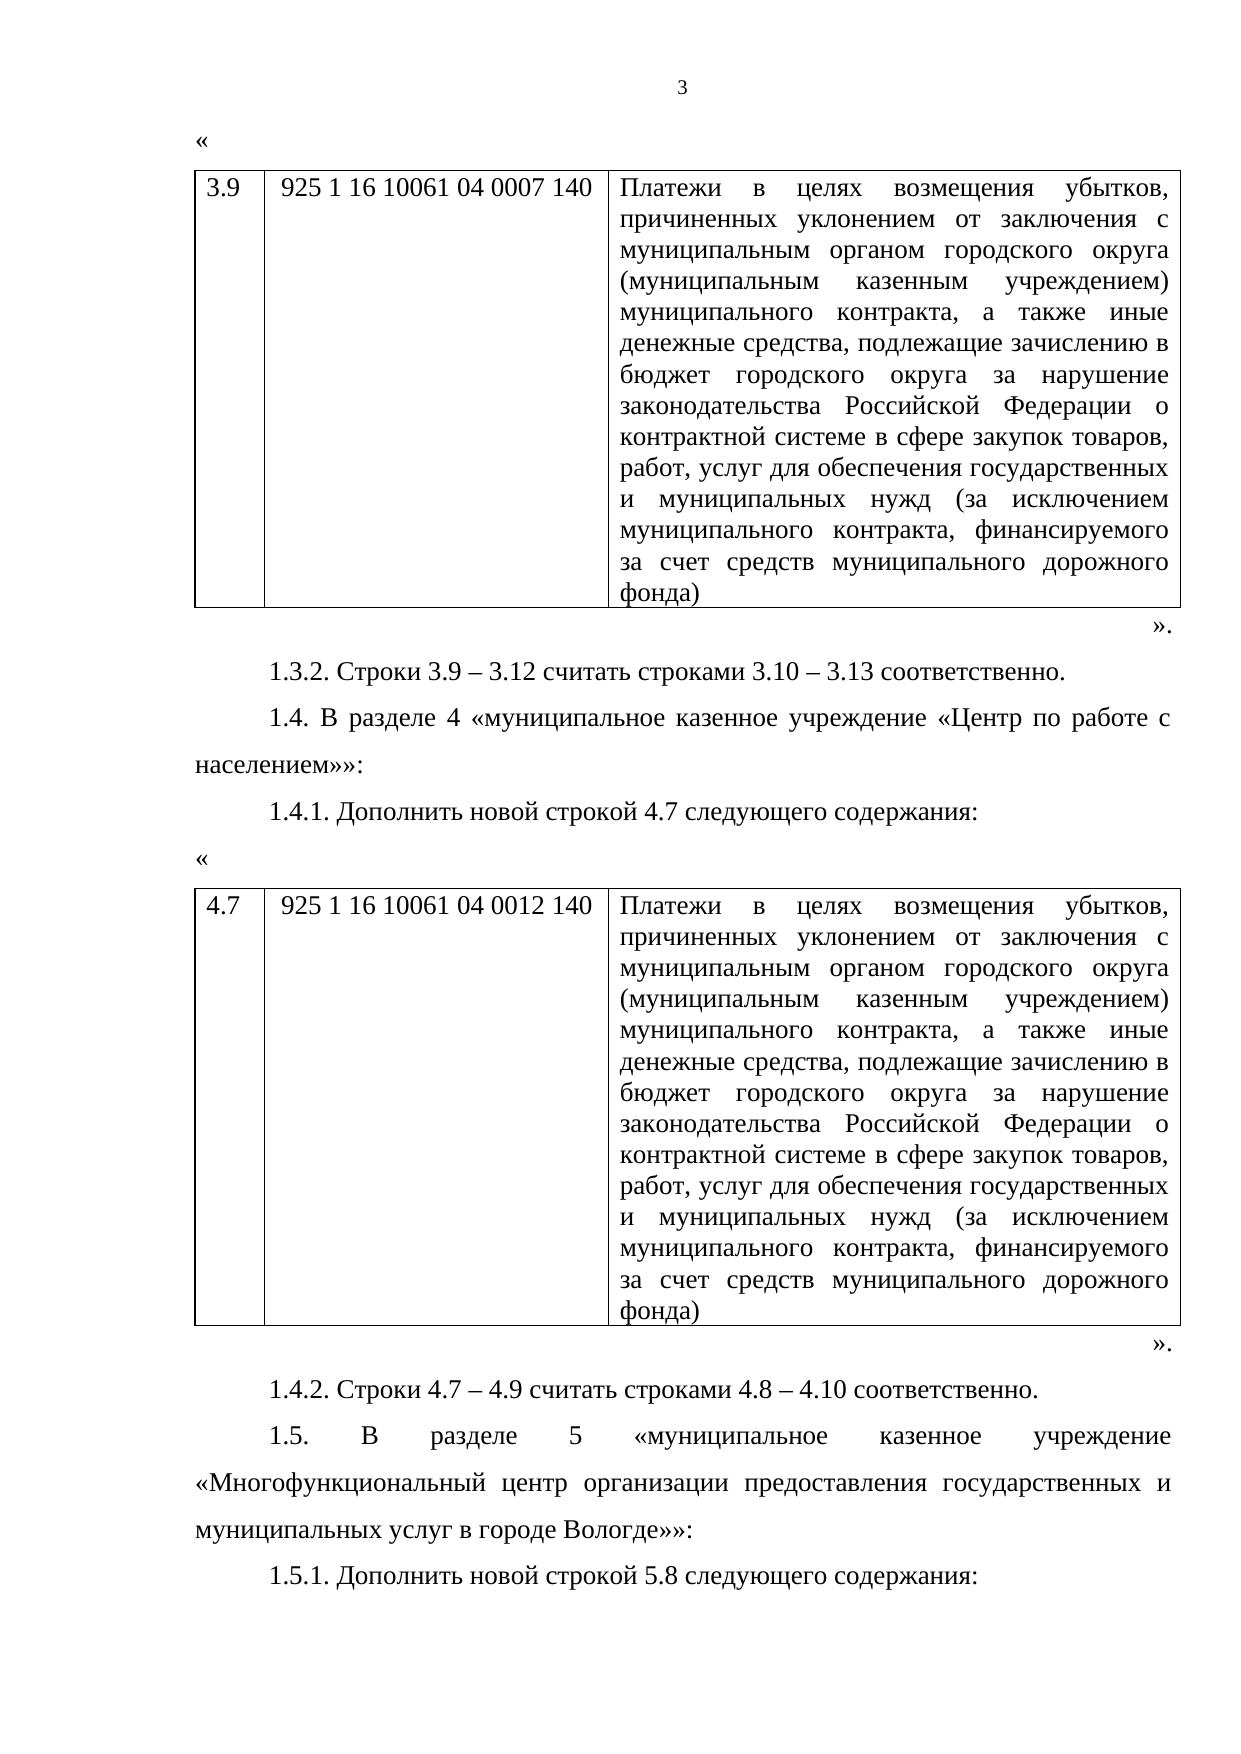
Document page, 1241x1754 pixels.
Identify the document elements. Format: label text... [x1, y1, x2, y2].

text 1.5. В разделе 5 «муниципальное казенное учреждение «Многофункциональный центр организации предоставления государственных и муниципальных услуг в городе Вологде»»: [195, 1419, 1172, 1544]
table_header 925 1 16 10061 04 0007 140 [265, 171, 608, 607]
text 1.4.2. Строки 4.7 – 4.9 считать строками 4.8 – 4.10 соответственно. [195, 1373, 1172, 1404]
table_header 3.9 [196, 171, 264, 607]
text 1.5.1. Дополнить новой строкой 5.8 следующего содержания: [195, 1559, 1172, 1591]
table_header 4.7 [196, 889, 264, 1325]
text « [195, 123, 1172, 154]
table_header 925 1 16 10061 04 0012 140 [265, 889, 608, 1325]
text « [195, 841, 1172, 872]
text 1.3.2. Строки 3.9 – 3.12 считать строками 3.10 – 3.13 соответственно. [195, 654, 1172, 686]
text ». [195, 608, 1172, 639]
text 1.4. В разделе 4 «муниципальное казенное учреждение «Центр по работе с населением»»: [195, 701, 1172, 779]
text 1.4.1. Дополнить новой строкой 4.7 следующего содержания: [195, 794, 1172, 826]
text ». [195, 1326, 1172, 1357]
